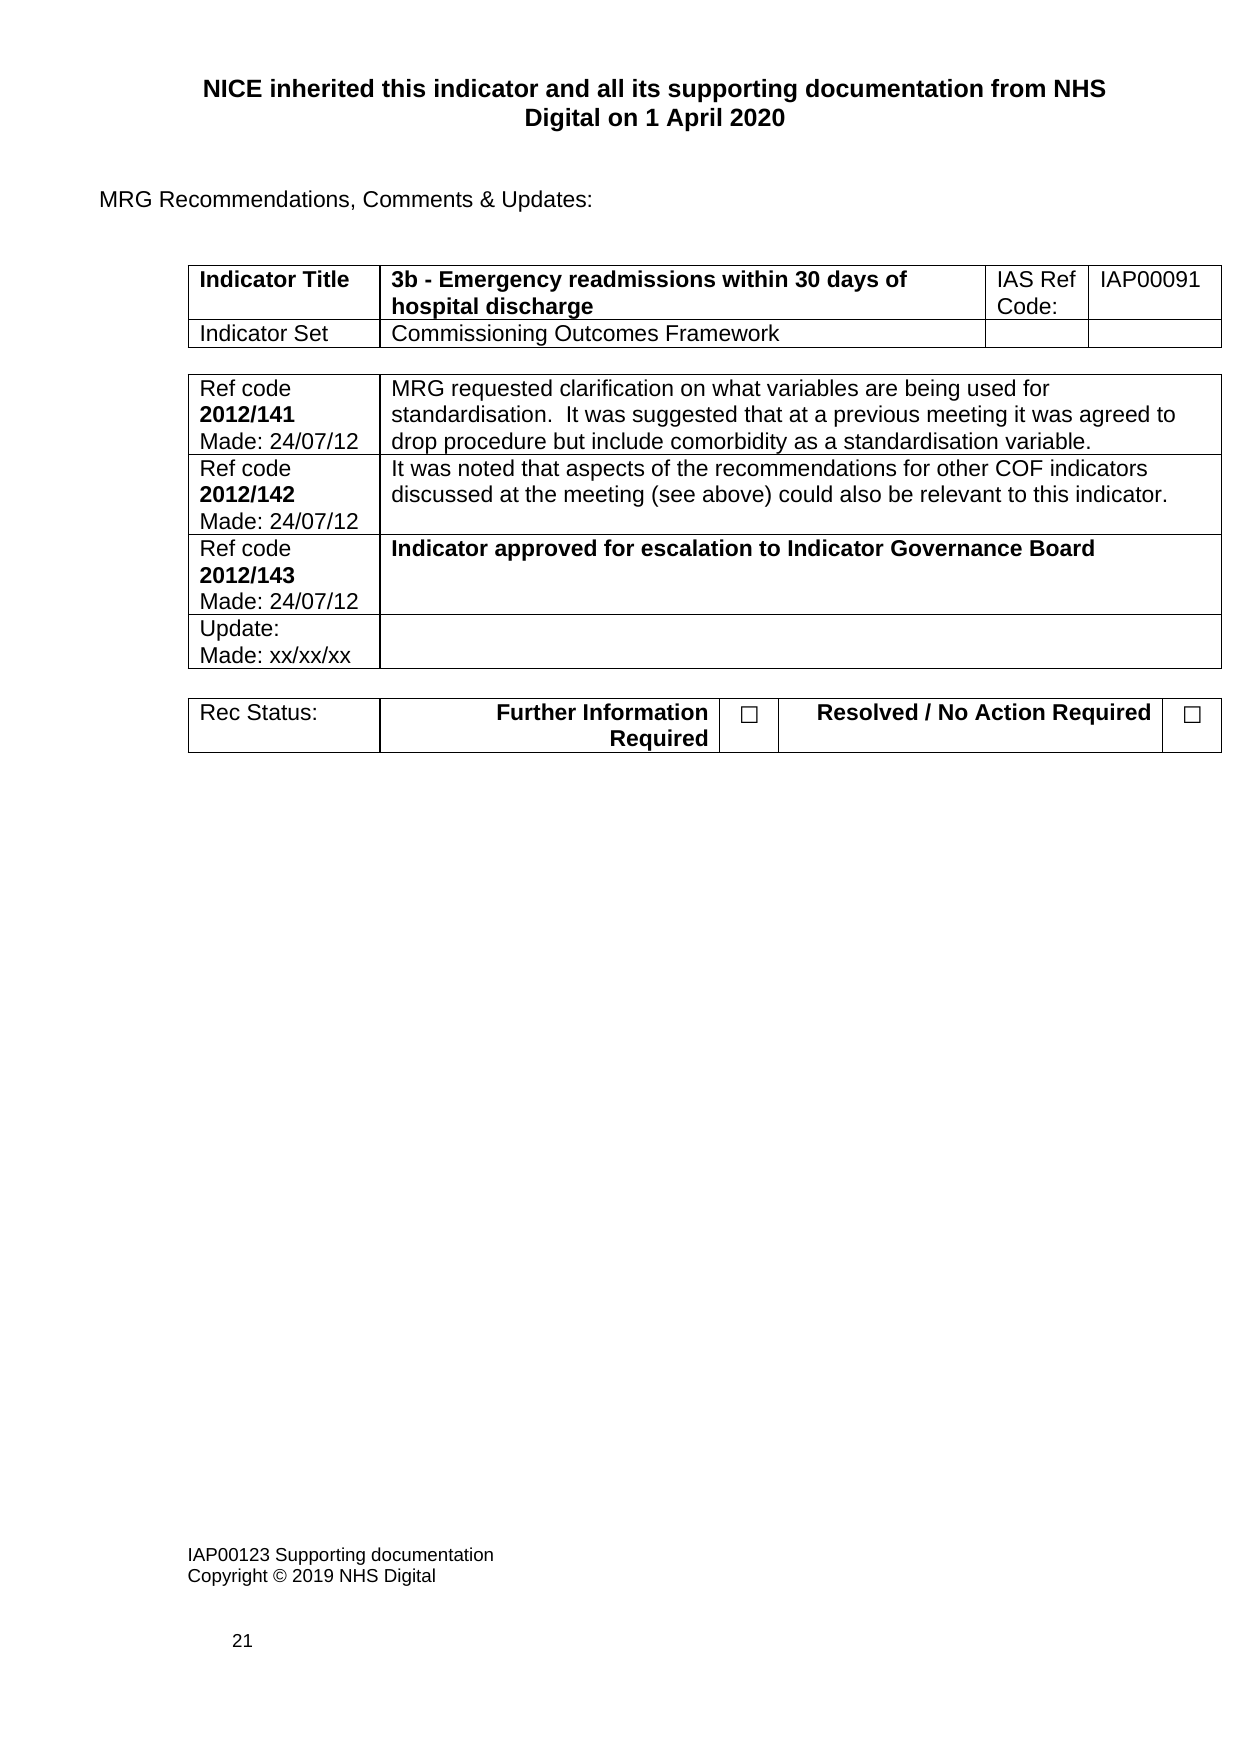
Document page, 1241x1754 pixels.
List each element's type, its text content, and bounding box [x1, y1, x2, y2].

table_cell Ref code 2012/143 Made: 24/07/12 [189, 535, 379, 614]
table_header IAP00091 [1089, 266, 1221, 319]
text MRG Recommendations, Comments & Updates: [99, 186, 1122, 213]
table_header Further Information Required [381, 699, 719, 752]
table_cell [986, 320, 1088, 347]
table_cell It was noted that aspects of the recommendations for other COF indicators discussed at the meeting (see above) could also be relevant to this indicator. [381, 455, 1221, 534]
table_cell [381, 615, 1221, 668]
table_header Resolved / No Action Required [779, 699, 1162, 752]
table_cell Commissioning Outcomes Framework [381, 320, 985, 347]
table_header IAS Ref Code: [986, 266, 1088, 319]
table_cell [1089, 320, 1221, 347]
table_header Ref code 2012/141 Made: 24/07/12 [189, 375, 379, 454]
table_cell Update: Made: xx/xx/xx [189, 615, 379, 668]
table_cell Indicator approved for escalation to Indicator Governance Board [381, 535, 1221, 614]
table_header MRG requested clarification on what variables are being used for standardisation. It was suggested that at a previous meeting it was agreed to drop procedure but include comorbidity as a standardisation variable. [381, 375, 1221, 454]
table_header 3b - Emergency readmissions within 30 days of hospital discharge [381, 266, 985, 319]
table_cell Indicator Set [189, 320, 379, 347]
table_header Indicator Title [189, 266, 379, 319]
table_cell Ref code 2012/142 Made: 24/07/12 [189, 455, 379, 534]
table_header Rec Status: [189, 699, 379, 752]
